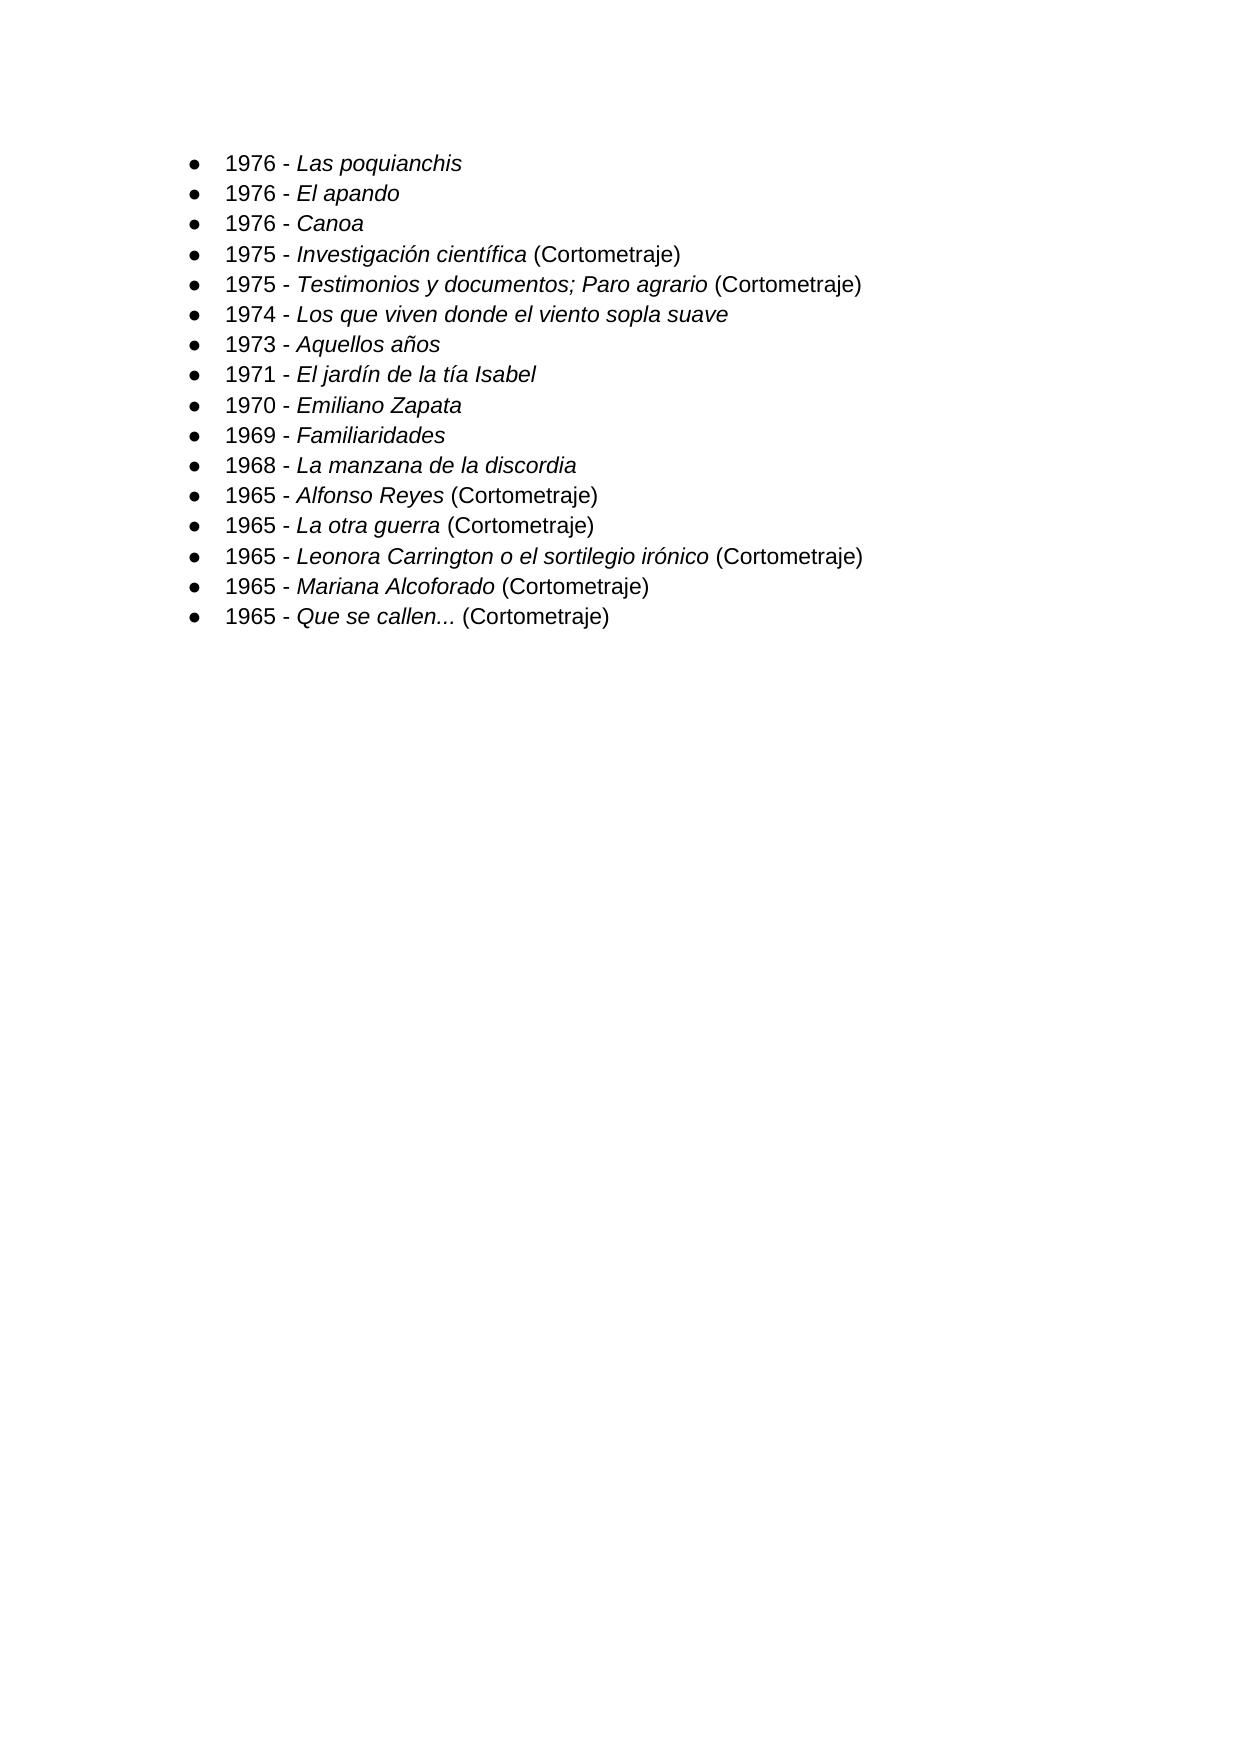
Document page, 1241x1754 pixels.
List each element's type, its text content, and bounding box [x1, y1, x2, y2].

list 1965 - La otra guerra (Cortometraje) [187, 512, 1090, 539]
list 1973 - Aquellos años [187, 331, 1090, 358]
list 1974 - Los que viven donde el viento sopla suave [187, 301, 1090, 327]
list 1975 - Testimonios y documentos; Paro agrario (Cortometraje) [187, 271, 1090, 297]
list 1965 - Que se callen... (Cortometraje) [187, 603, 1090, 629]
list 1968 - La manzana de la discordia [187, 452, 1090, 478]
list 1965 - Leonora Carrington o el sortilegio irónico (Cortometraje) [187, 543, 1090, 569]
list 1965 - Alfonso Reyes (Cortometraje) [187, 482, 1090, 509]
list 1969 - Familiaridades [187, 422, 1090, 448]
list 1971 - El jardín de la tía Isabel [187, 361, 1090, 388]
list 1965 - Mariana Alcoforado (Cortometraje) [187, 573, 1090, 599]
list 1976 - Canoa [187, 210, 1090, 237]
list 1970 - Emiliano Zapata [187, 392, 1090, 418]
list 1976 - El apando [187, 180, 1090, 207]
list 1976 - Las poquianchis [187, 150, 1090, 176]
list 1975 - Investigación científica (Cortometraje) [187, 241, 1090, 267]
